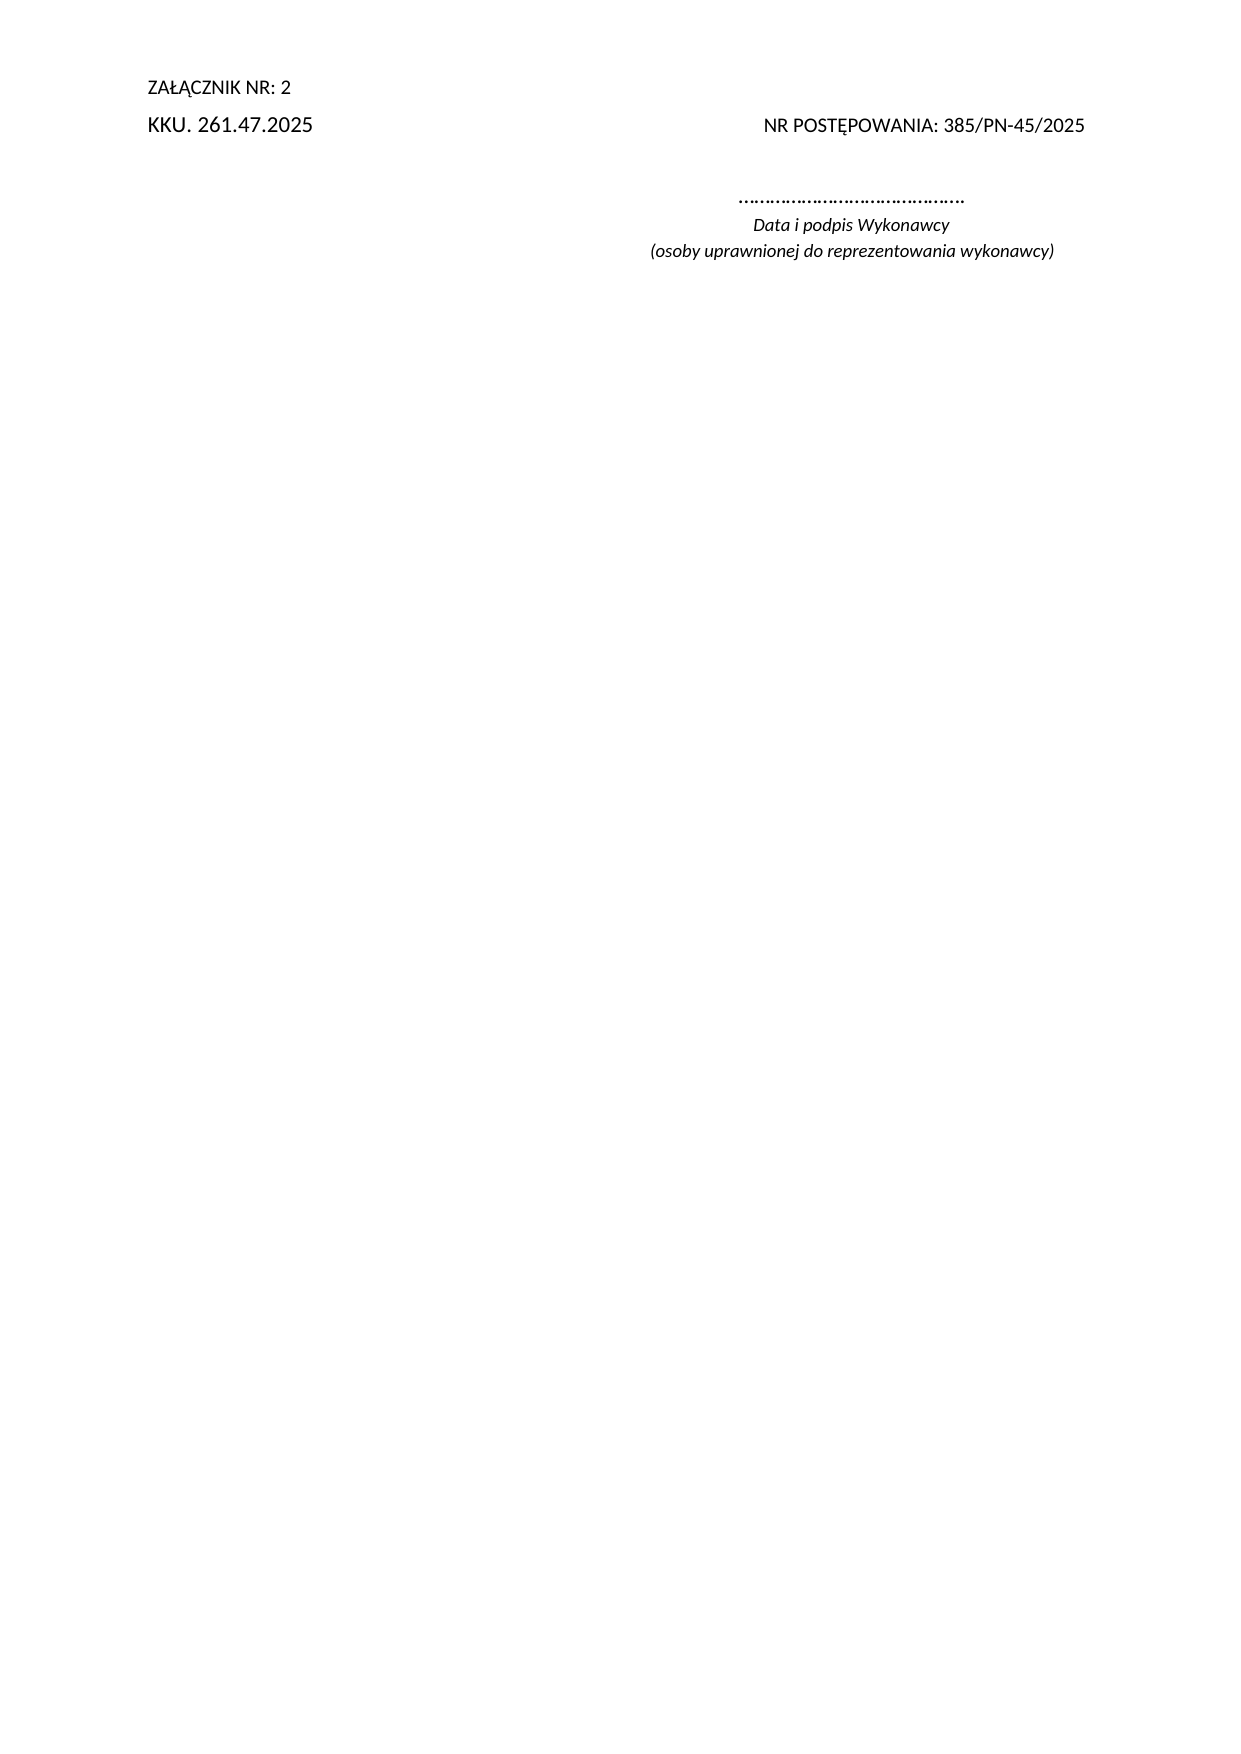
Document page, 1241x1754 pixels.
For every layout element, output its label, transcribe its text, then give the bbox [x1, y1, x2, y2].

text (osoby uprawnionej do reprezentowania wykonawcy) [148, 239, 1092, 262]
text ……………………………………. [148, 182, 1092, 209]
text Data i podpis Wykonawcy [148, 213, 1092, 236]
